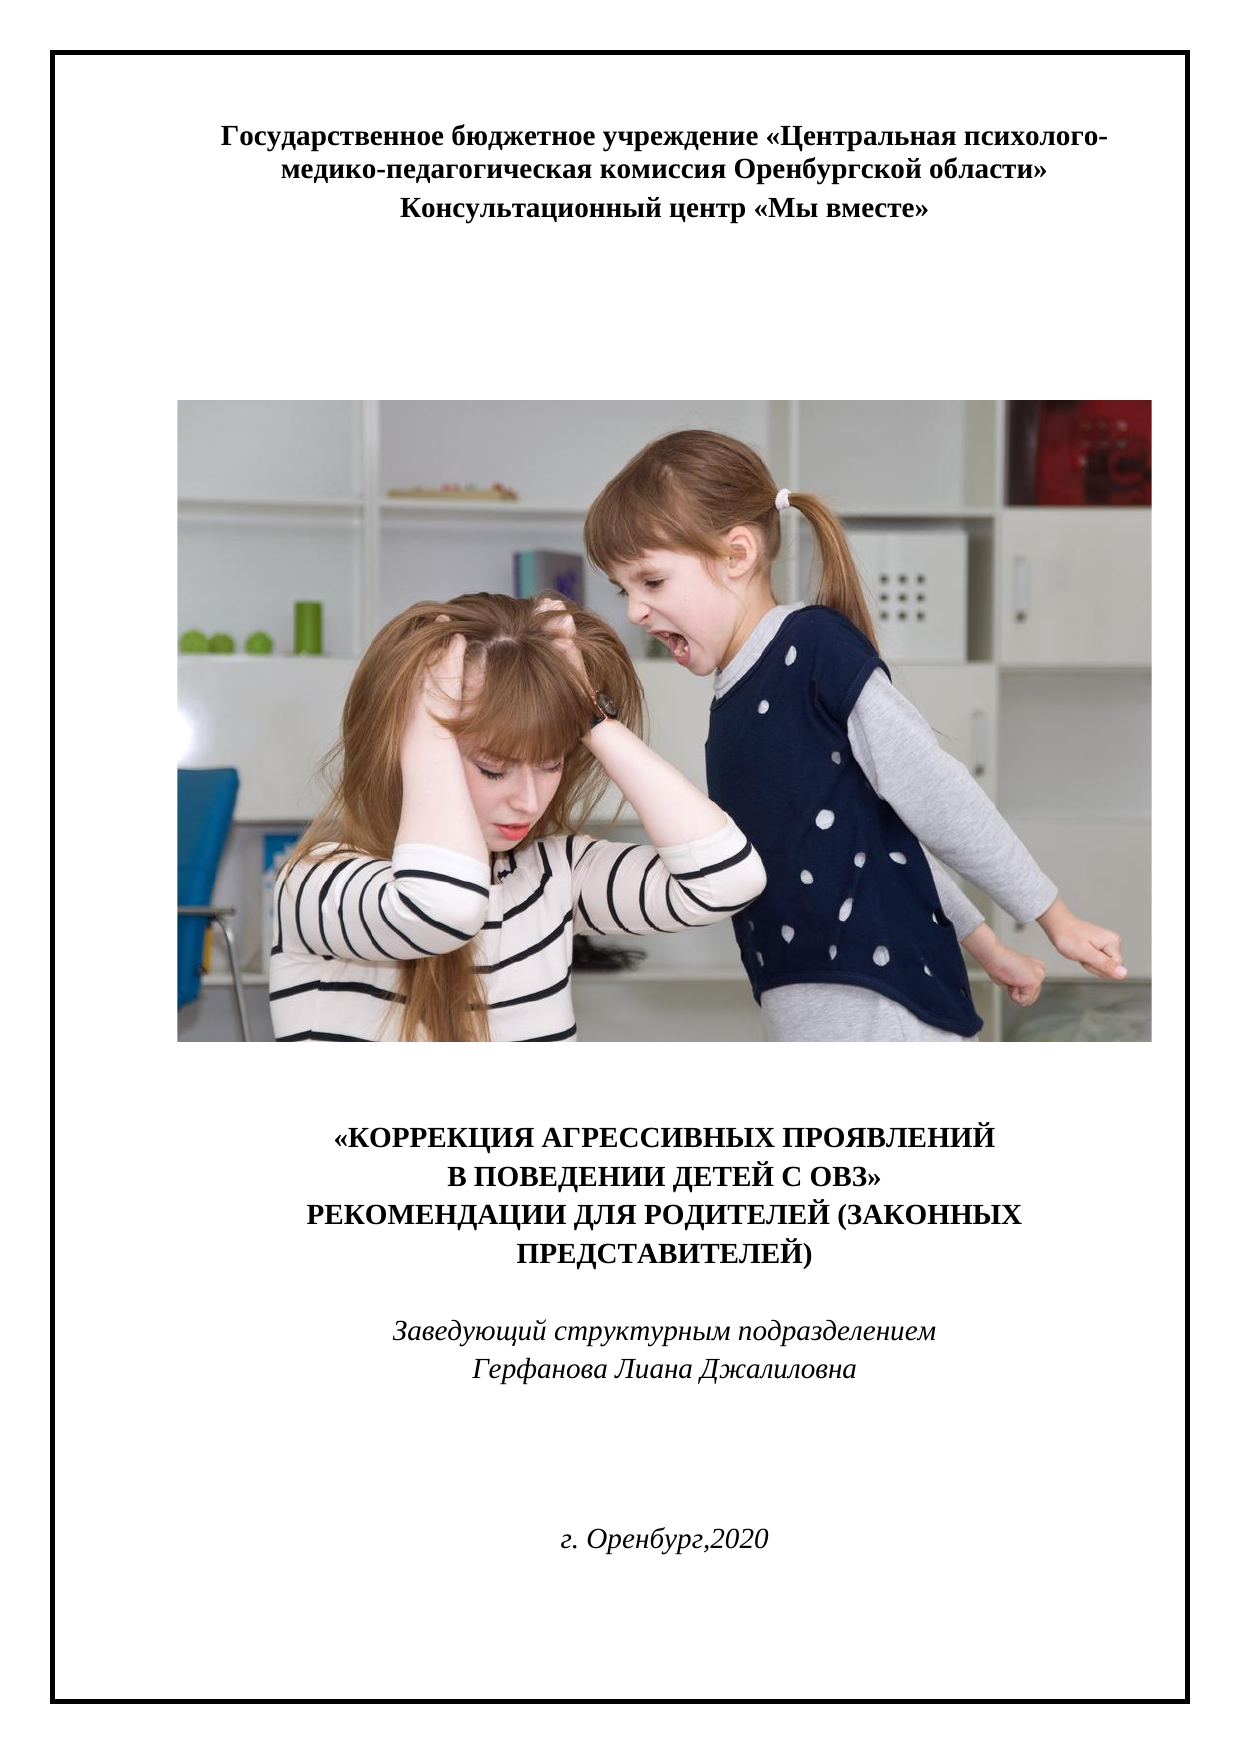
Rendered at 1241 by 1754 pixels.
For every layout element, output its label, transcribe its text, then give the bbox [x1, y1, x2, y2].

text медико-педагогическая комиссия Оренбургской области» [177, 152, 1152, 185]
text В ПОВЕДЕНИИ ДЕТЕЙ С ОВЗ» [177, 1159, 1152, 1192]
text Герфанова Лиана Джалиловна [177, 1351, 1152, 1385]
text г. Оренбург,2020 [177, 1521, 1152, 1555]
text Заведующий структурным подразделением [177, 1313, 1152, 1346]
text Консультационный центр «Мы вместе» [177, 190, 1152, 224]
text «КОРРЕКЦИЯ АГРЕССИВНЫХ ПРОЯВЛЕНИЙ [177, 1120, 1152, 1154]
text Государственное бюджетное учреждение «Центральная психолого- [177, 118, 1152, 152]
picture [177, 400, 1152, 1042]
text РЕКОМЕНДАЦИИ ДЛЯ РОДИТЕЛЕЙ (ЗАКОННЫХ ПРЕДСТАВИТЕЛЕЙ) [177, 1197, 1152, 1269]
